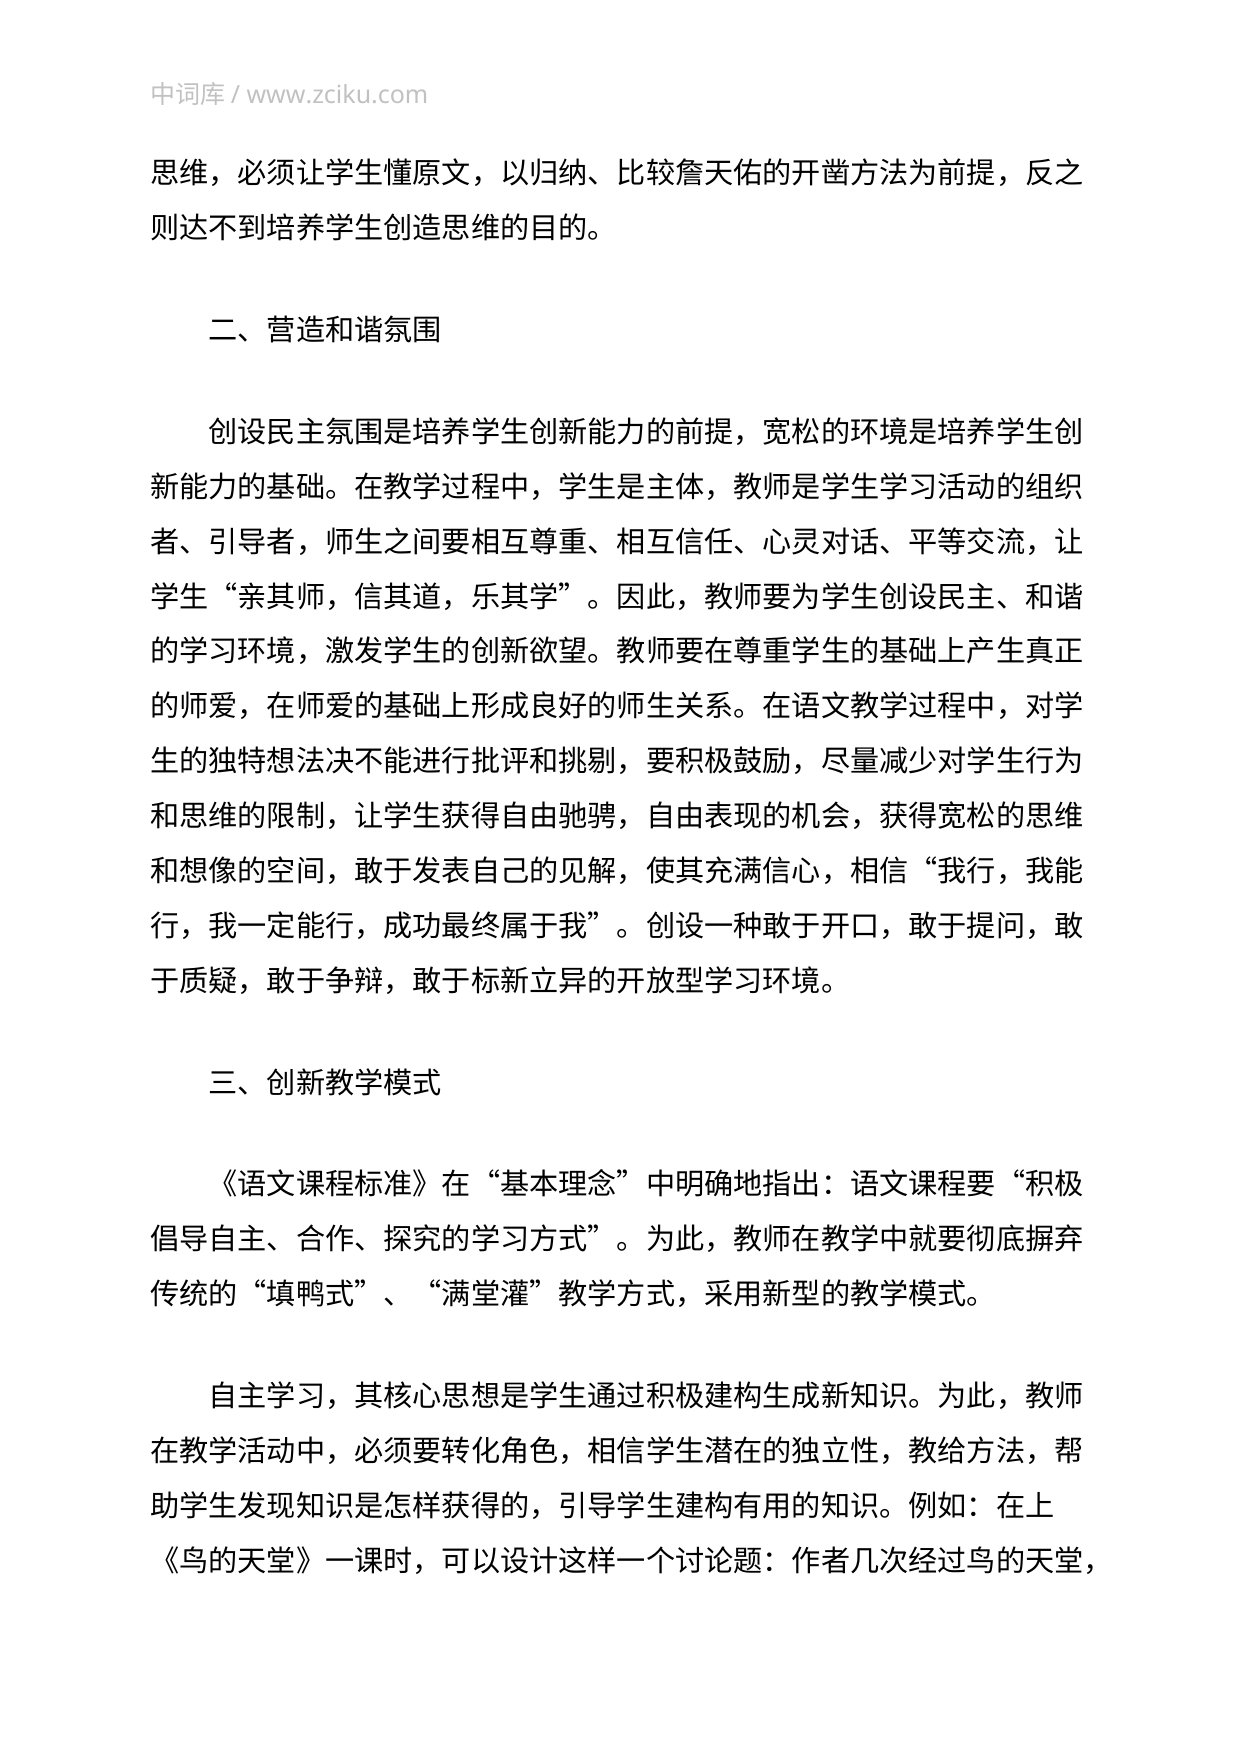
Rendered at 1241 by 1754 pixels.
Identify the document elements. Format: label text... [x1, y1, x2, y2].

text 《语文课程标准》在“基本理念”中明确地指出：语文课程要“积极倡导自主、合作、探究的学习方式”。为此，教师在教学中就要彻底摒弃传统的“填鸭式”、“满堂灌”教学方式，采用新型的教学模式。 [150, 1161, 1090, 1313]
text 二、营造和谐氛围 [150, 307, 1090, 349]
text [150, 150, 1090, 247]
text 三、创新教学模式 [150, 1059, 1090, 1101]
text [150, 1372, 1090, 1579]
text 创设民主氛围是培养学生创新能力的前提，宽松的环境是培养学生创新能力的基础。在教学过程中，学生是主体，教师是学生学习活动的组织者、引导者，师生之间要相互尊重、相互信任、心灵对话、平等交流，让学生“亲其师，信其道，乐其学”。因此，教师要为学生创设民主、和谐的学习环境，激发学生的创新欲望。教师要在尊重学生的基础上产生真正的师爱，在师爱的基础上形成良好的师生关系。在语文教学过程中，对学生的独特想法决不能进行批评和挑剔，要积极鼓励，尽量减少对学生行为和思维的限制，让学生获得自由驰骋，自由表现的机会，获得宽松的思维和想像的空间，敢于发表自己的见解，使其充满信心，相信“我行，我能行，我一定能行，成功最终属于我”。创设一种敢于开口，敢于提问，敢于质疑，敢于争辩，敢于标新立异的开放型学习环境。 [150, 408, 1090, 1000]
